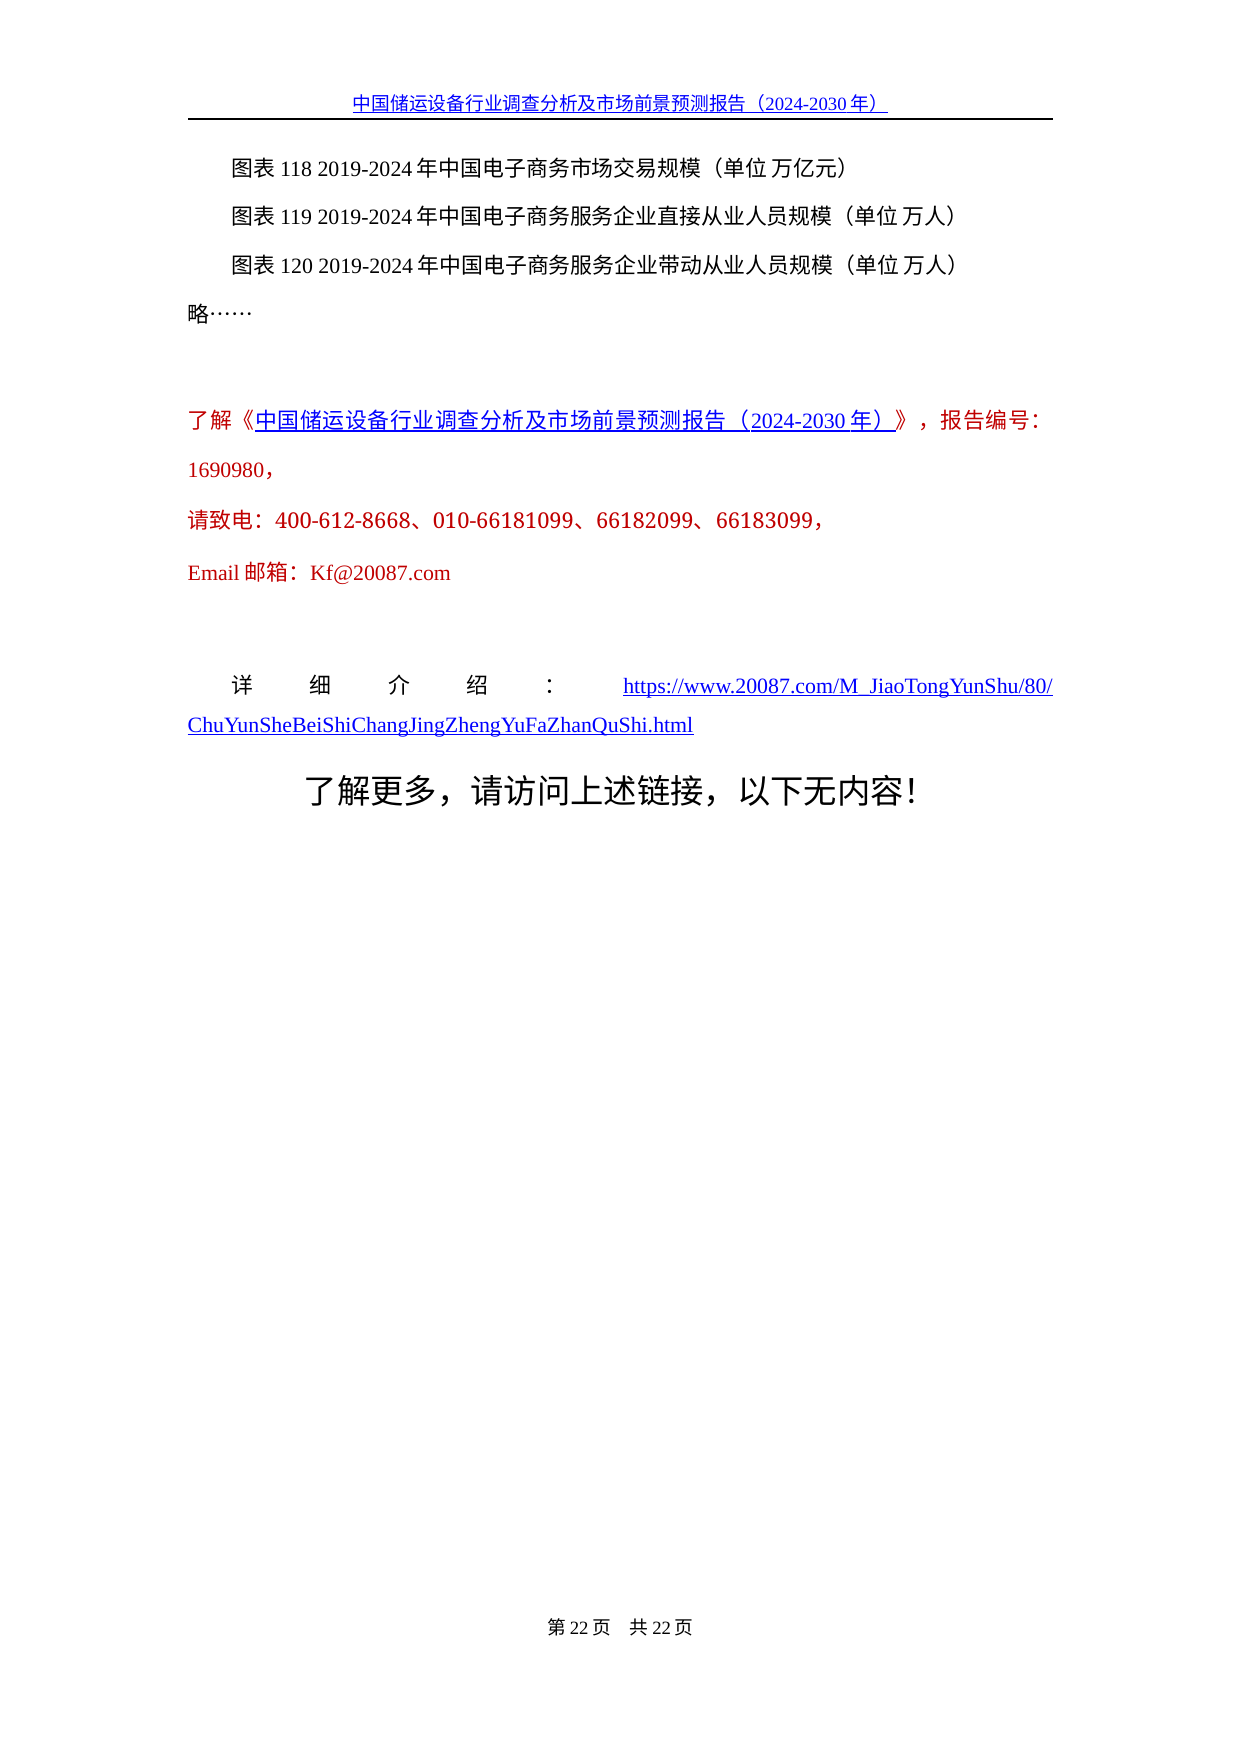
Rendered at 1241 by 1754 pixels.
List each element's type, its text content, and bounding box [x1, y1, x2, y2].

title 了解更多，请访问上述链接，以下无内容！ [187, 757, 1053, 822]
text 请致电：400-612-8668、010-66181099、66182099、66183099， [187, 503, 1053, 536]
text 了解《中国储运设备行业调查分析及市场前景预测报告（2024-2030年）》，报告编号：1690980， [187, 403, 1053, 484]
text Email邮箱：Kf@20087.com [187, 555, 1053, 587]
text 详细介绍：https://www.20087.com/M_JiaoTongYunShu/80/ChuYunSheBeiShiChangJingZhengYuFaZhanQuShi.html [187, 668, 1053, 741]
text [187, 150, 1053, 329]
